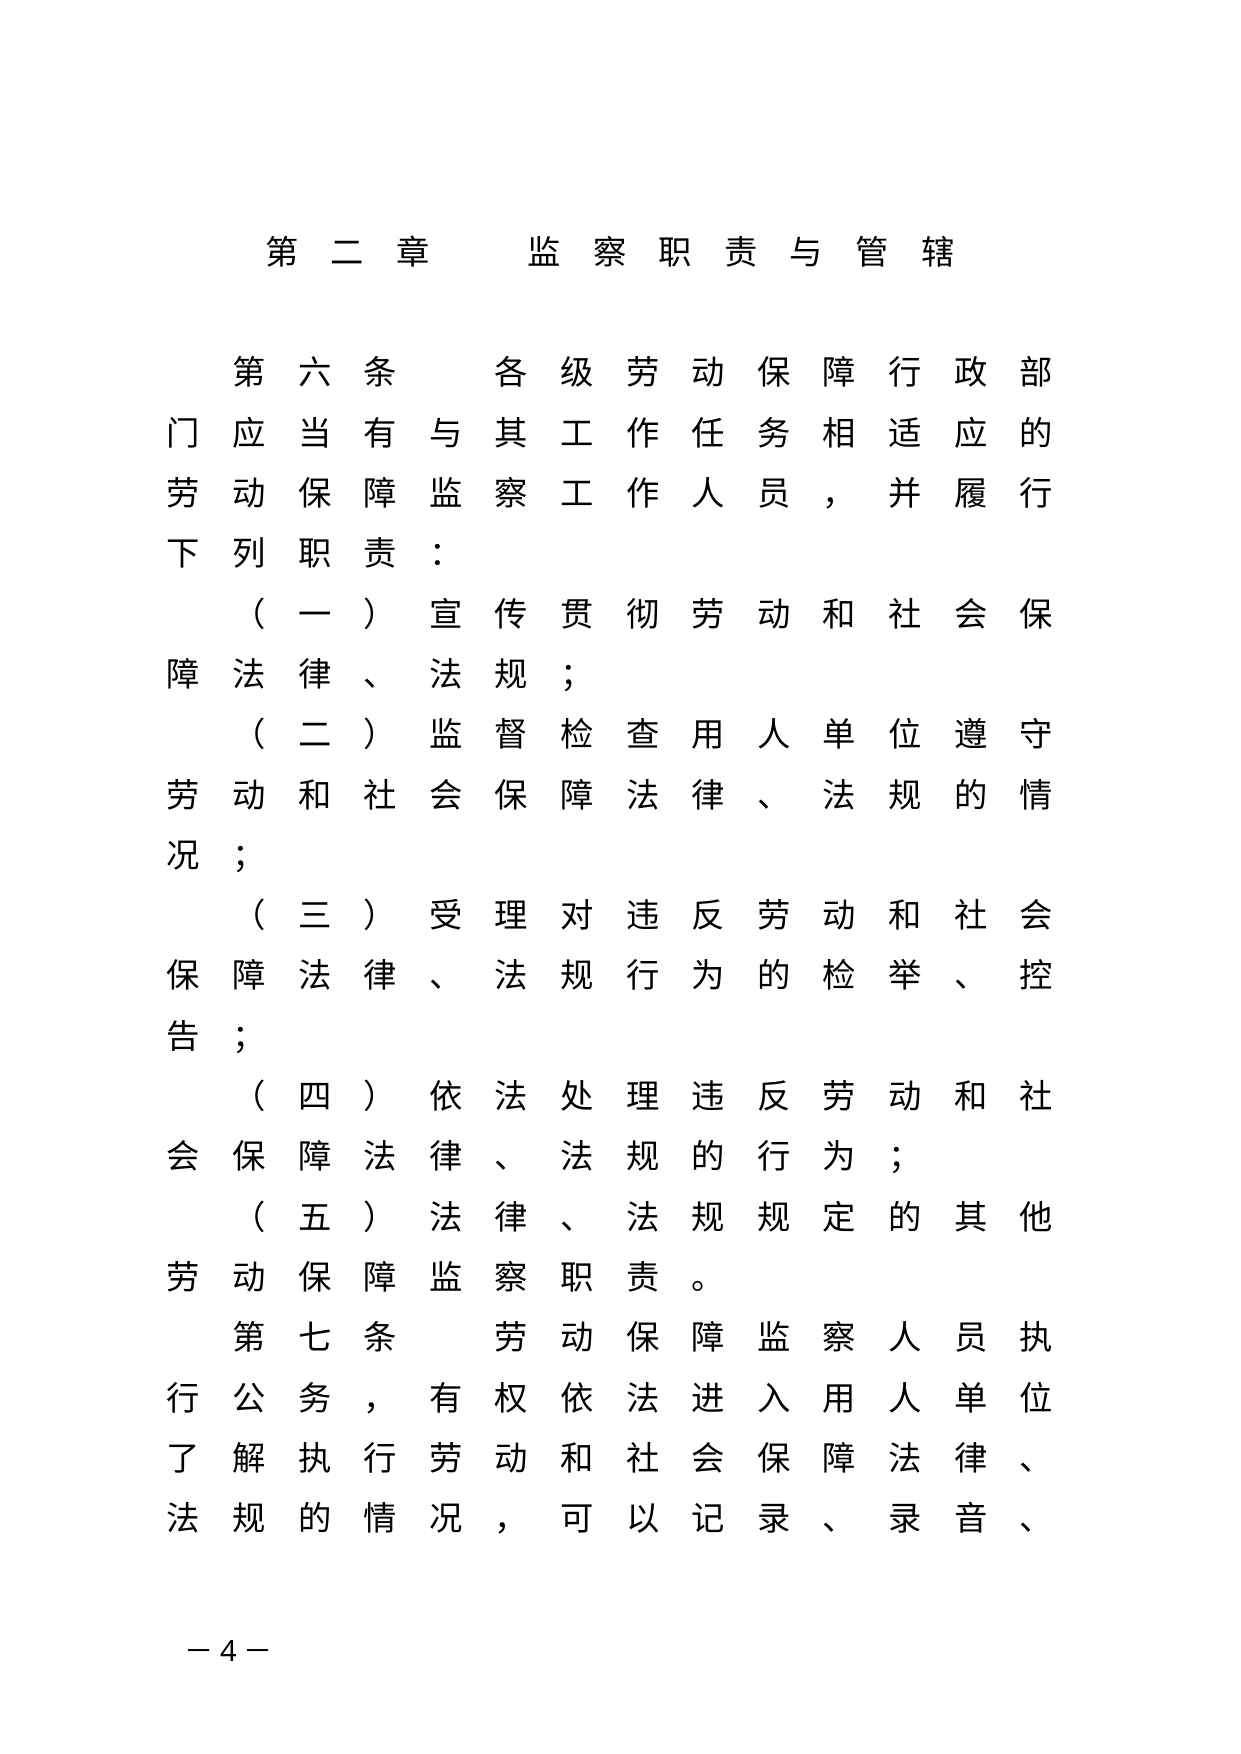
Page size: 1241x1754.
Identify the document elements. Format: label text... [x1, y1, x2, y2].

text （五）法律、法规规定的其他劳动保障监察职责。 [167, 1184, 1085, 1305]
text 第六条 各级劳动保障行政部门应当有与其工作任务相适应的劳动保障监察工作人员，并履行下列职责： [167, 340, 1085, 581]
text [167, 1305, 1085, 1546]
text 第二章 监察职责与管辖 [167, 219, 1085, 280]
text （四）依法处理违反劳动和社会保障法律、法规的行为； [167, 1064, 1085, 1184]
text （一）宣传贯彻劳动和社会保障法律、法规； [167, 581, 1085, 702]
text （三）受理对违反劳动和社会保障法律、法规行为的检举、控告； [167, 883, 1085, 1064]
text （二）监督检查用人单位遵守劳动和社会保障法律、法规的情况； [167, 702, 1085, 883]
